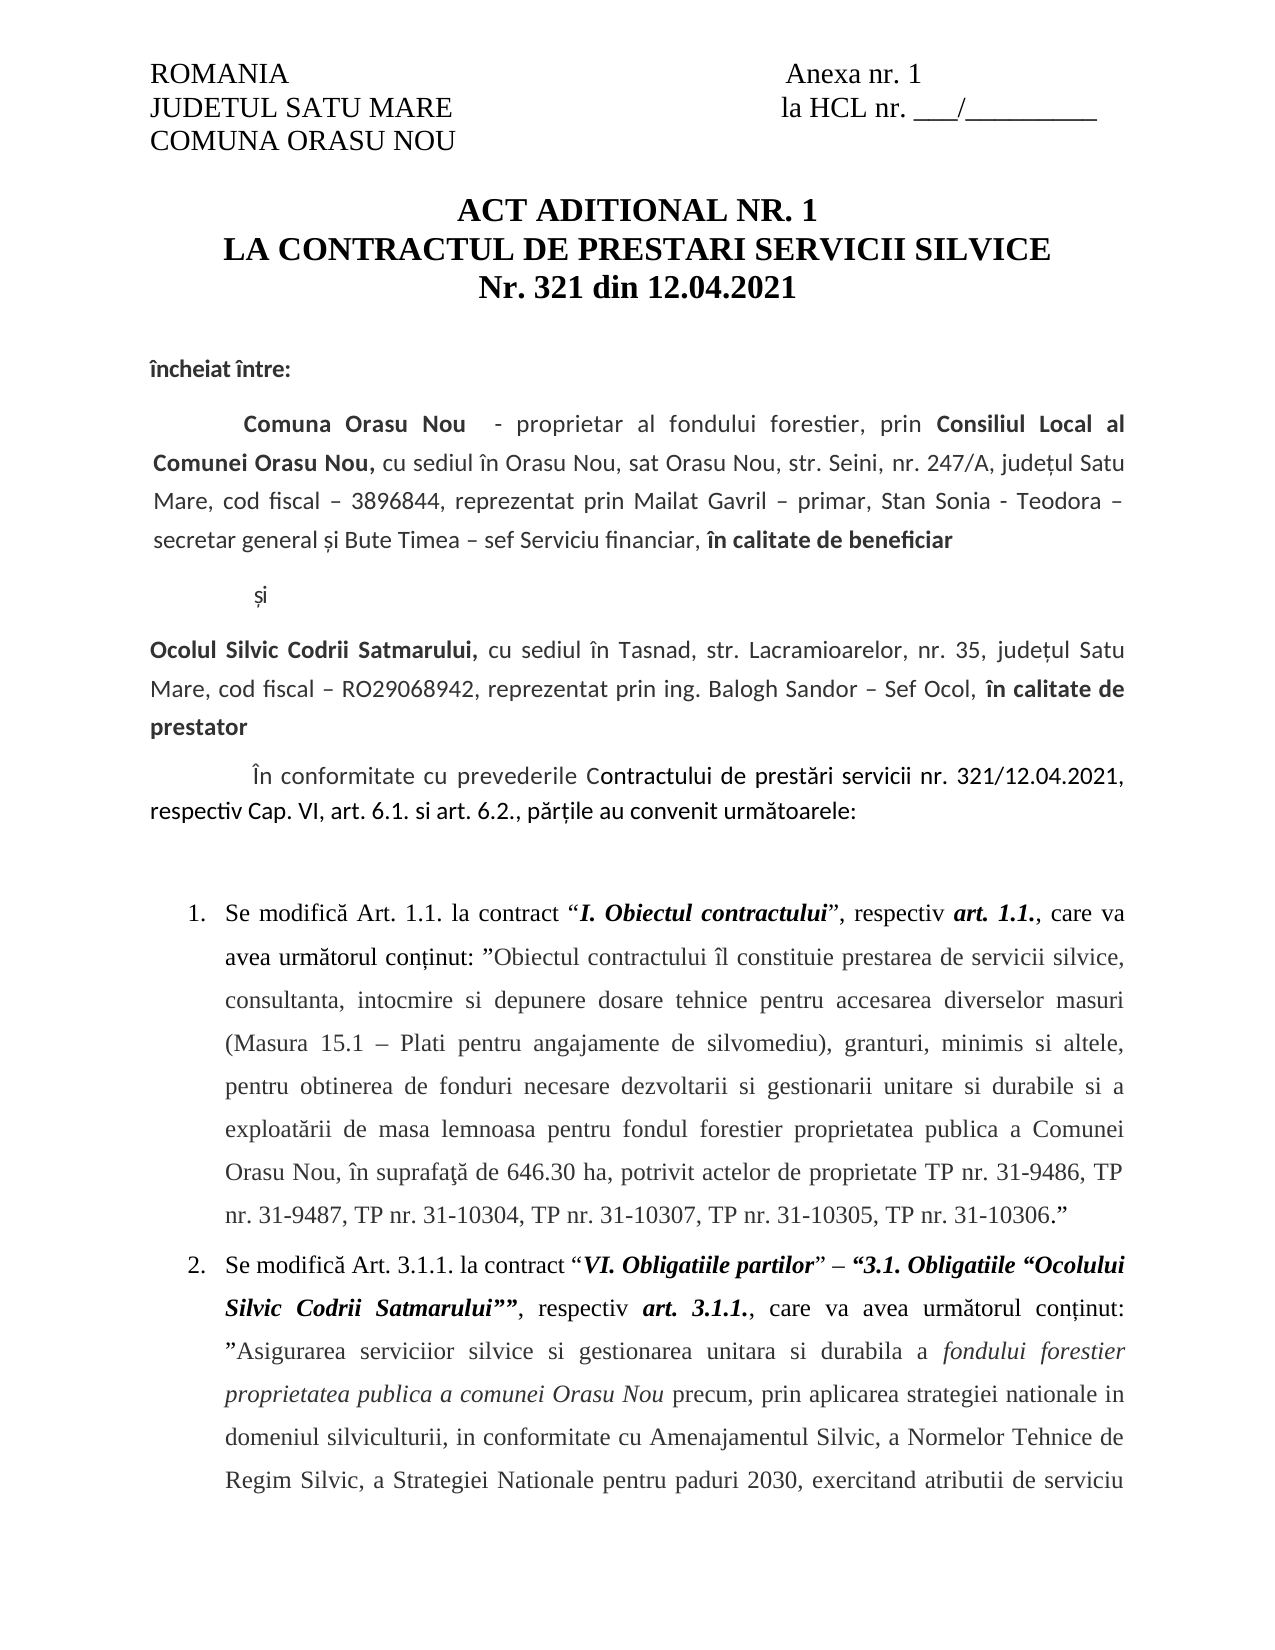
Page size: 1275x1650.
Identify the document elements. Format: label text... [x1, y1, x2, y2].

text În conformitate cu prevederile Contractului de prestări servicii nr. 321/12.04.2021, respectiv Cap. VI, art. 6.1. si art. 6.2., părțile au convenit următoarele: [150, 760, 1125, 826]
text LA CONTRACTUL DE PRESTARI SERVICII SILVICE [150, 229, 1125, 267]
text Comuna Orasu Nou - proprietar al fondului forestier, prin Consiliul Local al Comunei Orasu Nou, cu sediul în Orasu Nou, sat Orasu Nou, str. Seini, nr. 247/A, judeţul Satu Mare, cod fiscal – 3896844, reprezentat prin Mailat Gavril – primar, Stan Sonia - Teodora – secretar general şi Bute Timea – sef Serviciu financiar, în calitate de beneficiar [153, 402, 1125, 556]
text ROMANIA Anexa nr. 1 [150, 56, 1125, 90]
text Nr. 321 din 12.04.2021 [150, 267, 1125, 305]
text ACT ADITIONAL NR. 1 [150, 190, 1125, 229]
list Se modifică Art. 1.1. la contract “I. Obiectul contractului”, respectiv art. 1.1., care va avea următorul conținut: ”Obiectul contractului îl constituie prestarea de servicii silvice, consultanta, intocmire si depunere dosare tehnice pentru accesarea diverselor masuri (Masura 15.1 – Plati pentru angajamente de silvomediu), granturi, minimis si altele, pentru obtinerea de fonduri necesare dezvoltarii si gestionarii unitare si durabile si a exploatării de masa lemnoasa pentru fondul forestier proprietatea publica a Comunei Orasu Nou, în suprafaţă de 646.30 ha, potrivit actelor de proprietate TP nr. 31-9486, TP nr. 31-9487, TP nr. 31-10304, TP nr. 31-10307, TP nr. 31-10305, TP nr. 31-10306.” [187, 898, 1125, 1229]
text JUDETUL SATU MARE la HCL nr. ___/_________ [150, 90, 1125, 123]
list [187, 1250, 1125, 1494]
text COMUNA ORASU NOU [150, 123, 1125, 157]
text şi [253, 573, 1125, 611]
text Ocolul Silvic Codrii Satmarului, cu sediul în Tasnad, str. Lacramioarelor, nr. 35, judeţul Satu Mare, cod fiscal – RO29068942, reprezentat prin ing. Balogh Sandor – Sef Ocol, în calitate de prestator [150, 628, 1125, 743]
text încheiat între: [150, 353, 1125, 383]
